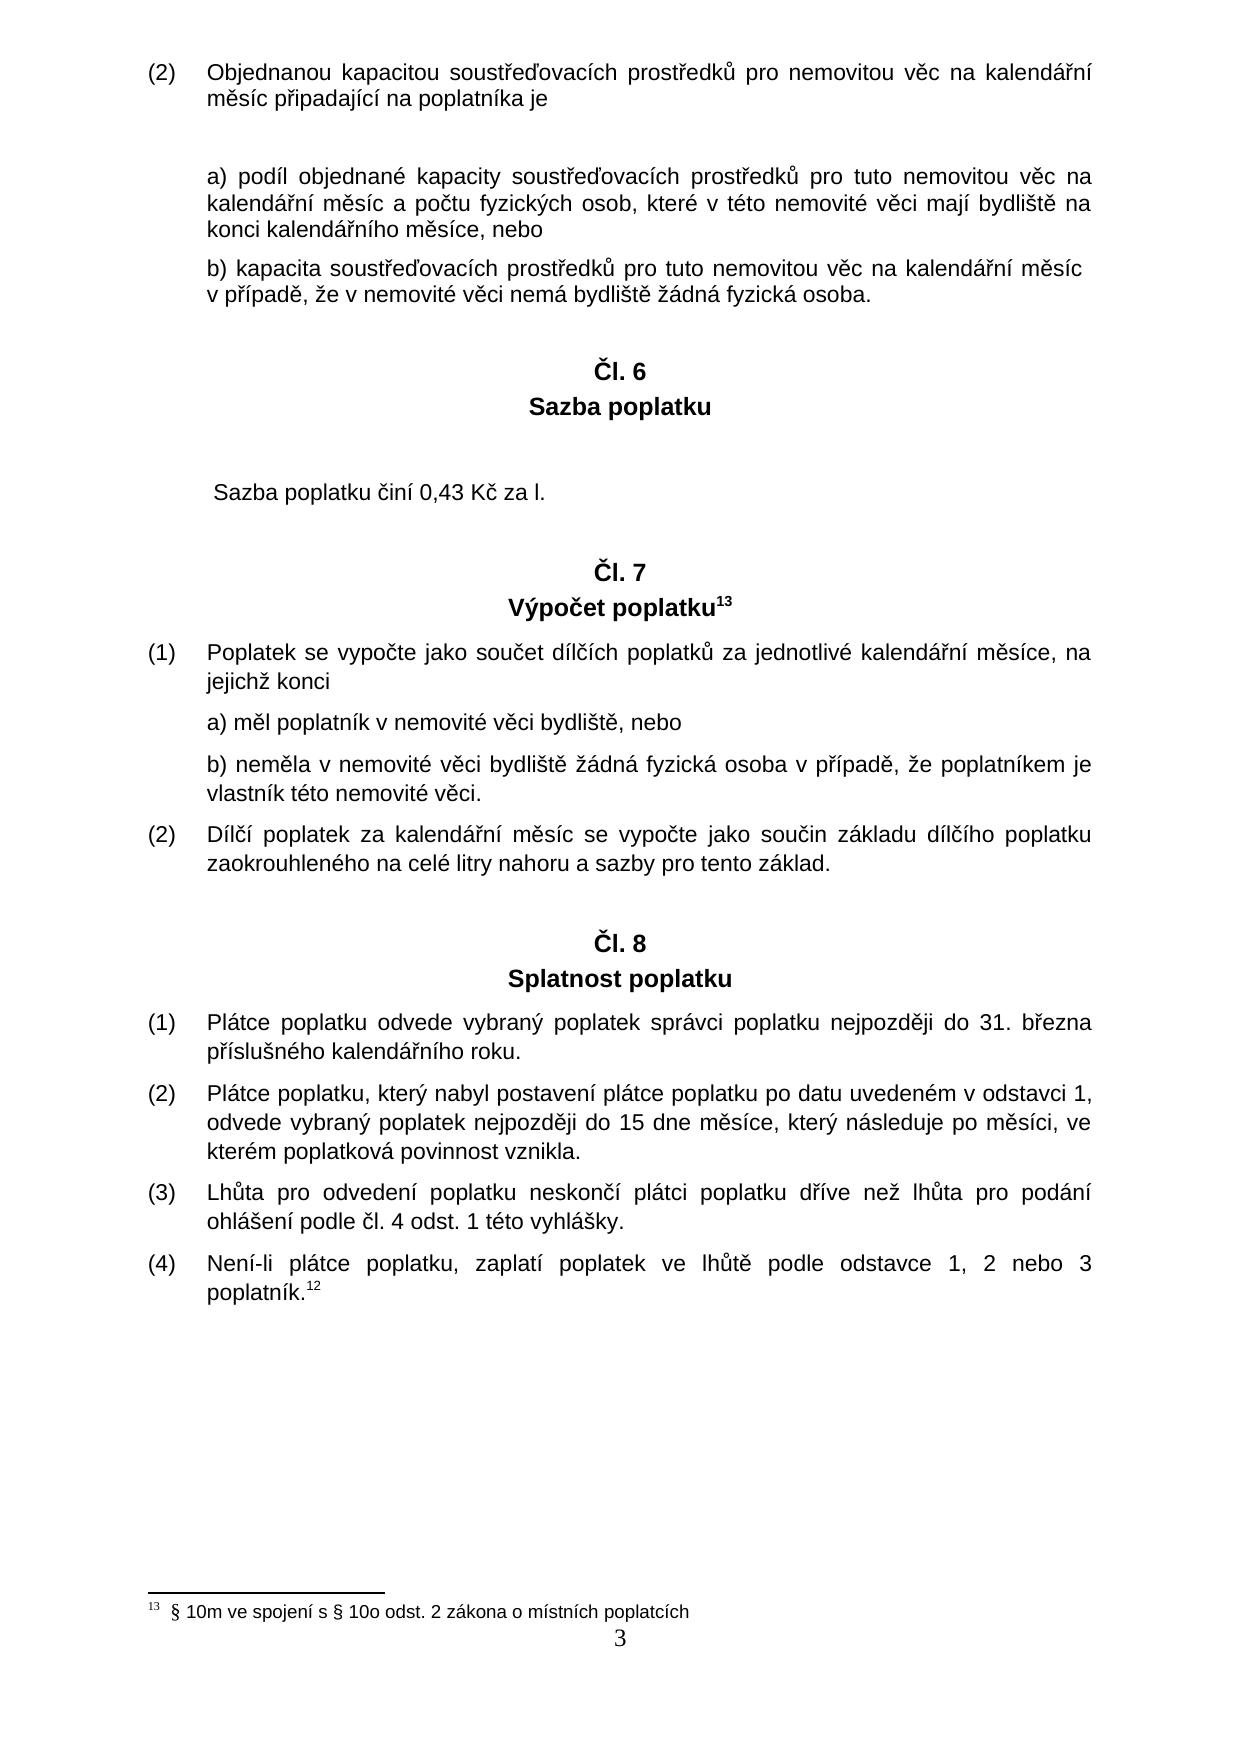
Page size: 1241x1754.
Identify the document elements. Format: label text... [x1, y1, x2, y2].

list Objednanou kapacitou soustřeďovacích prostředků pro nemovitou věc na kalendářní měsíc připadající na poplatníka je [148, 59, 1093, 112]
list Plátce poplatku, který nabyl postavení plátce poplatku po datu uvedeném v odstavci 1, odvede vybraný poplatek nejpozději do 15 dne měsíce, který následuje po měsíci, ve kterém poplatková povinnost vznikla. [148, 1080, 1093, 1164]
text b) neměla v nemovité věci bydliště žádná fyzická osoba v případě, že poplatníkem je vlastník této nemovité věci. [207, 751, 1093, 806]
text Splatnost poplatku [148, 964, 1093, 993]
list Dílčí poplatek za kalendářní měsíc se vypočte jako součin základu dílčího poplatku zaokrouhleného na celé litry nahoru a sazby pro tento základ. [148, 821, 1093, 876]
text Sazba poplatku činí 0,43 Kč za l. [207, 479, 1093, 506]
text Čl. 7 [148, 558, 1093, 587]
list Není-li plátce poplatku, zaplatí poplatek ve lhůtě podle odstavce 1, 2 nebo 3 poplatník.12 [148, 1249, 1093, 1305]
text Sazba poplatku [148, 392, 1093, 421]
text b) kapacita soustřeďovacích prostředků pro tuto nemovitou věc na kalendářní měsíc v případě, že v nemovité věci nemá bydliště žádná fyzická osoba. [207, 255, 1093, 307]
text Čl. 8 [148, 929, 1093, 958]
text a) měl poplatník v nemovité věci bydliště, nebo [207, 709, 1093, 735]
text Čl. 6 [148, 357, 1093, 386]
list Plátce poplatku odvede vybraný poplatek správci poplatku nejpozději do 31. března příslušného kalendářního roku. [148, 1009, 1093, 1064]
text Výpočet poplatku [148, 593, 1093, 622]
text a) podíl objednané kapacity soustřeďovacích prostředků pro tuto nemovitou věc na kalendářní měsíc a počtu fyzických osob, které v této nemovité věci mají bydliště na konci kalendářního měsíce, nebo [207, 163, 1093, 242]
list Poplatek se vypočte jako součet dílčích poplatků za jednotlivé kalendářní měsíce, na jejichž konci [148, 639, 1093, 694]
list Lhůta pro odvedení poplatku neskončí plátci poplatku dříve než lhůta pro podání ohlášení podle čl. 4 odst. 1 této vyhlášky. [148, 1179, 1093, 1234]
